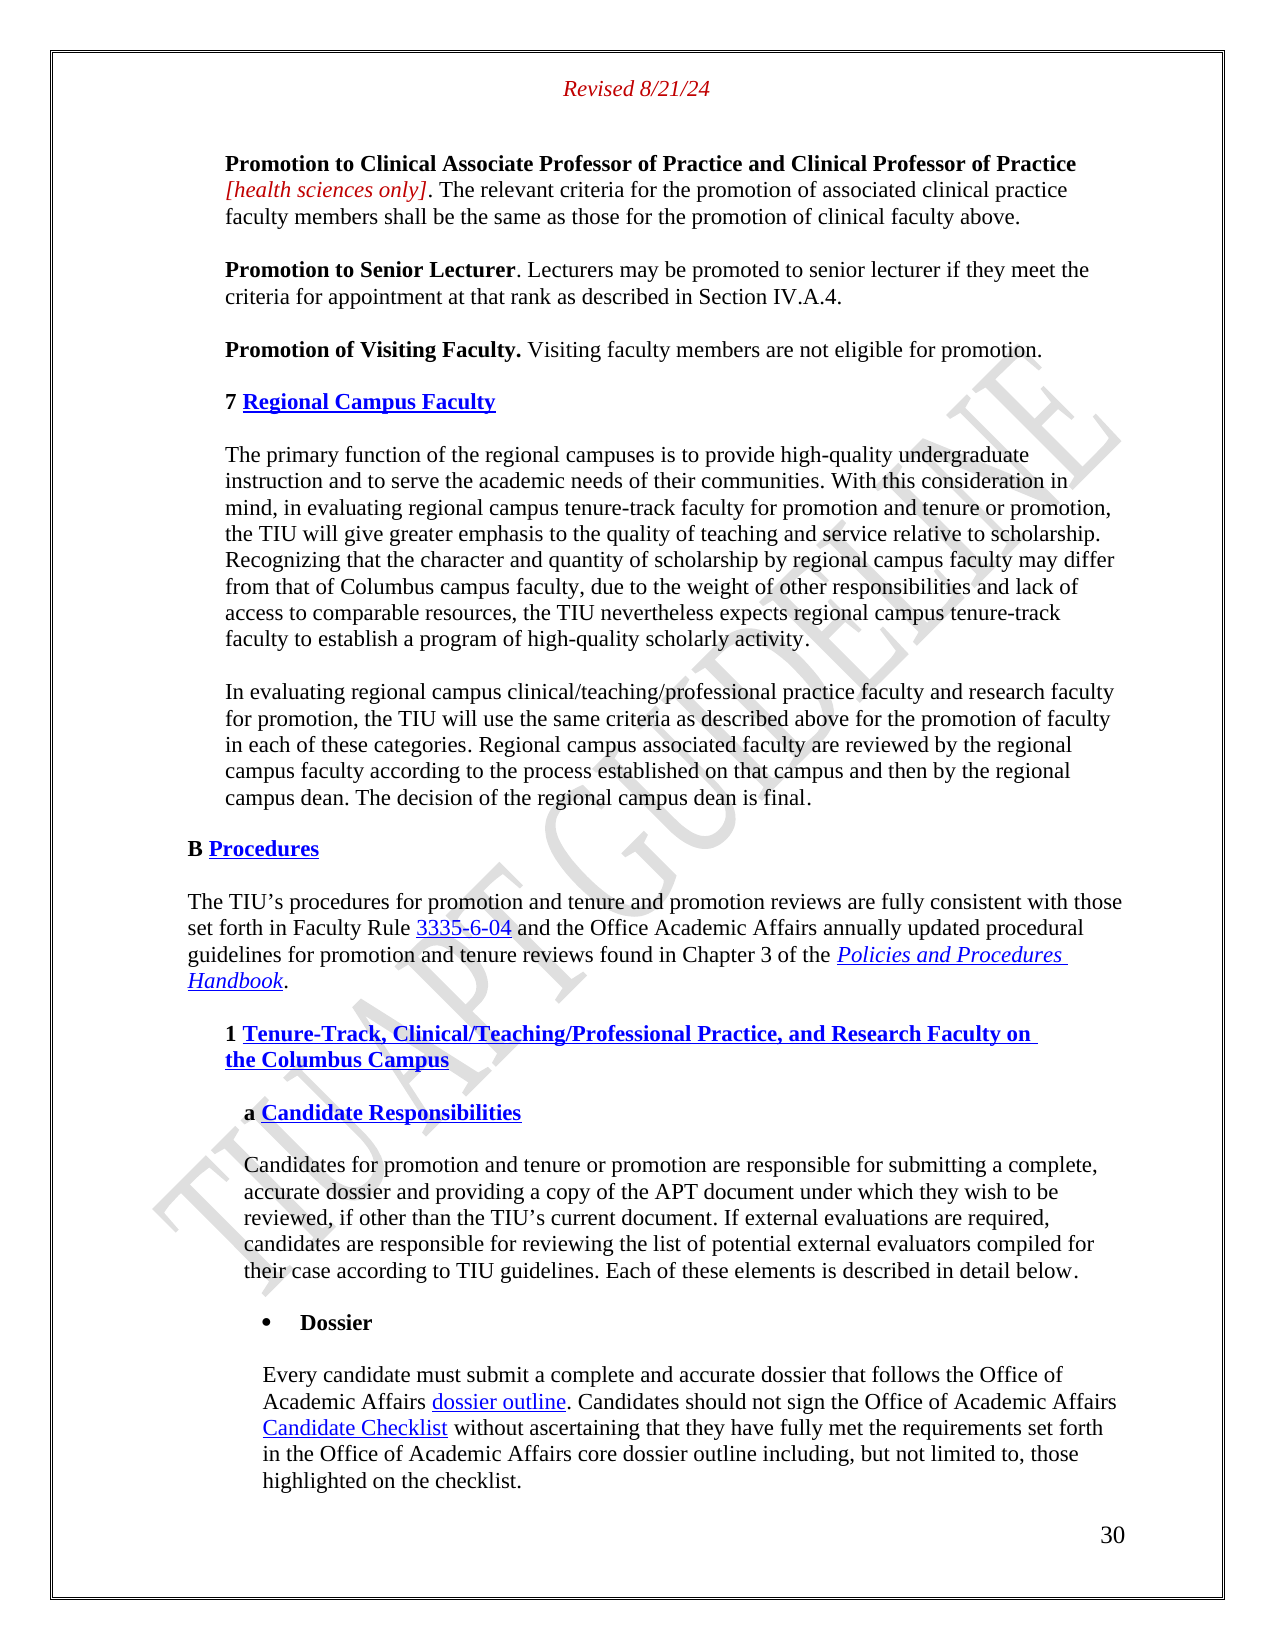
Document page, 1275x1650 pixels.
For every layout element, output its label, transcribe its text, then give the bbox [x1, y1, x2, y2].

subtitle Dossier [262, 1309, 1050, 1335]
subtitle a Candidate Responsibilities [244, 1099, 1050, 1125]
text In evaluating regional campus clinical/teaching/professional practice faculty and research faculty for promotion, the TIU will use the same criteria as described above for the promotion of faculty in each of these categories. Regional campus associated faculty are reviewed by the regional campus faculty according to the process established on that campus and then by the regional campus dean. The decision of the regional campus dean is final. [225, 678, 1125, 810]
text The primary function of the regional campuses is to provide high-quality undergraduate instruction and to serve the academic needs of their communities. With this consideration in mind, in evaluating regional campus tenure-track faculty for promotion and tenure or promotion, the TIU will give greater emphasis to the quality of teaching and service relative to scholarship. Recognizing that the character and quantity of scholarship by regional campus faculty may differ from that of Columbus campus faculty, due to the weight of other responsibilities and lack of access to comparable resources, the TIU nevertheless expects regional campus tenure-track faculty to establish a program of high-quality scholarly activity. [225, 441, 1125, 652]
text Promotion of Visiting Faculty. Visiting faculty members are not eligible for promotion. [225, 336, 1125, 362]
subtitle 7 Regional Campus Faculty [225, 388, 1050, 415]
text Promotion to Clinical Associate Professor of Practice and Clinical Professor of Practice [health sciences only]. The relevant criteria for the promotion of associated clinical practice faculty members shall be the same as those for the promotion of clinical faculty above. [225, 150, 1125, 229]
text The TIU’s procedures for promotion and tenure and promotion reviews are fully consistent with those set forth in Faculty Rule 3335-6-04 and the Office Academic Affairs annually updated procedural guidelines for promotion and tenure reviews found in Chapter 3 of the Policies and Procedures Handbook. [187, 888, 1125, 993]
subtitle 1 Tenure-Track, Clinical/Teaching/Professional Practice, and Research Faculty on the Columbus Campus [225, 1020, 1050, 1072]
text Candidates for promotion and tenure or promotion are responsible for submitting a complete, accurate dossier and providing a copy of the APT document under which they wish to be reviewed, if other than the TIU’s current document. If external evaluations are required, candidates are responsible for reviewing the list of potential external evaluators compiled for their case according to TIU guidelines. Each of these elements is described in detail below. [244, 1151, 1115, 1283]
text Promotion to Senior Lecturer. Lecturers may be promoted to senior lecturer if they meet the criteria for appointment at that rank as described in Section IV.A.4. [225, 257, 1125, 309]
subtitle B Procedures [187, 835, 1050, 862]
text Every candidate must submit a complete and accurate dossier that follows the Office of Academic Affairs dossier outline. Candidates should not sign the Office of Academic Affairs Candidate Checklist without ascertaining that they have fully met the requirements set forth in the Office of Academic Affairs core dossier outline including, but not limited to, those highlighted on the checklist. [262, 1361, 1125, 1493]
